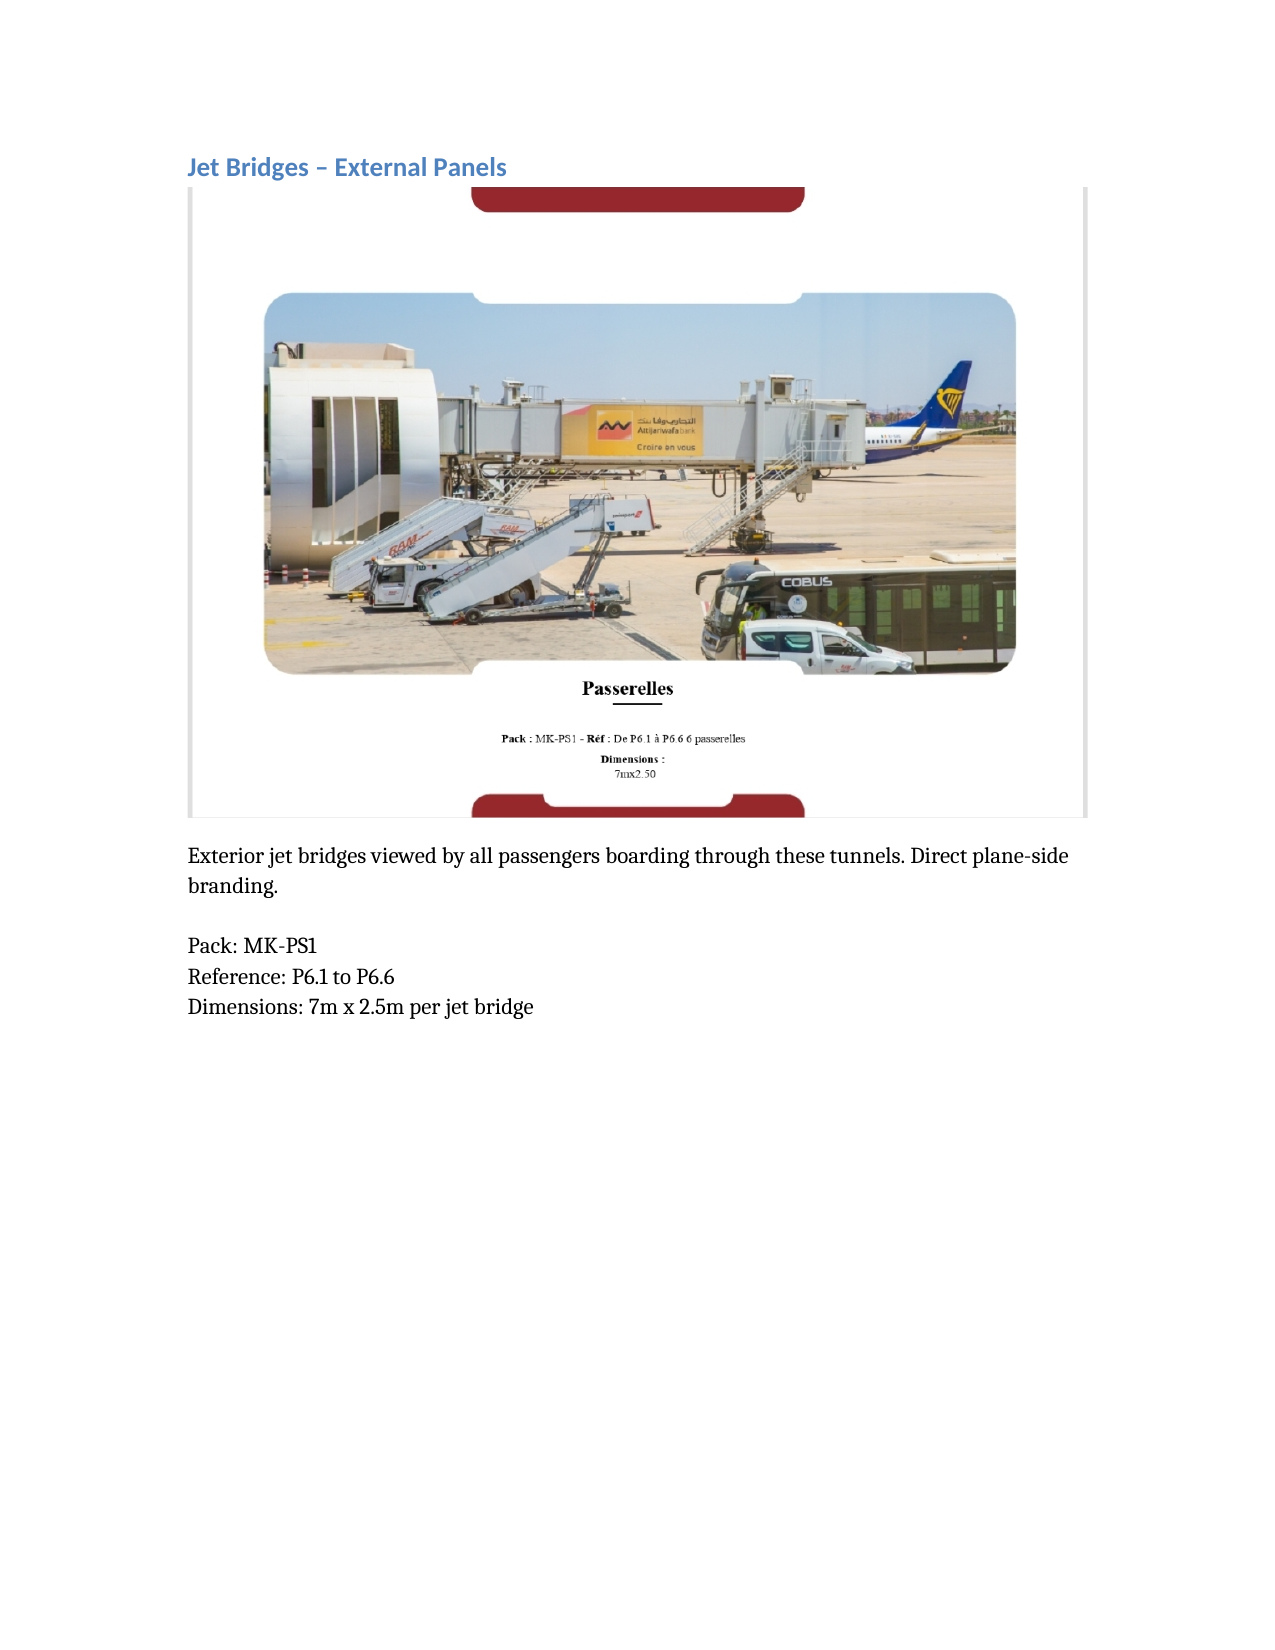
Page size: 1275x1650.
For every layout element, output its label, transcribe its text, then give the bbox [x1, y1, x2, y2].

picture [187, 187, 1088, 818]
subtitle Jet Bridges – External Panels [187, 150, 1087, 183]
text Exterior jet bridges viewed by all passengers boarding through these tunnels. Direct plane-side branding. Pack: MK-PS1 Reference: P6.1 to P6.6 Dimensions: 7m x 2.5m per jet bridge [187, 843, 1087, 1020]
